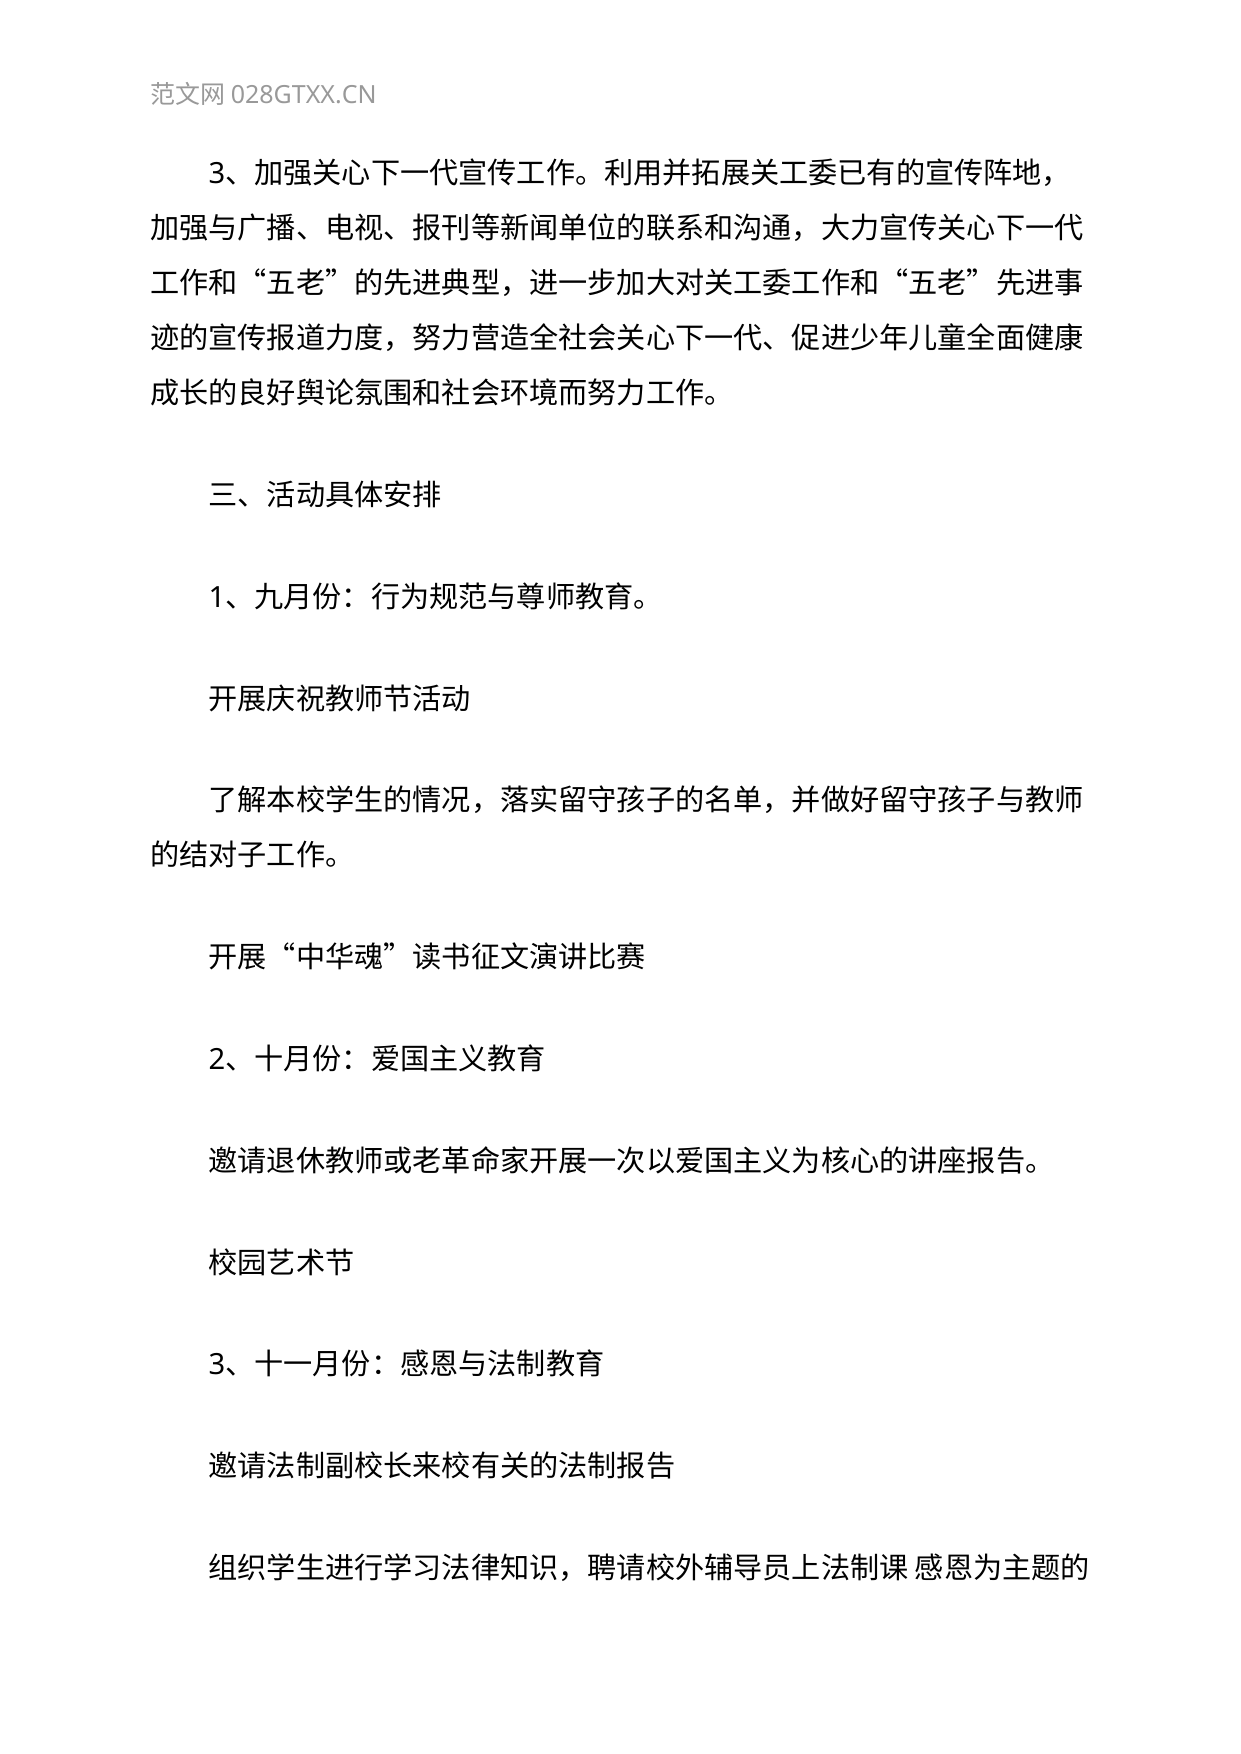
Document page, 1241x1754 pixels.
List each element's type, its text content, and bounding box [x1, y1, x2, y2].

text 开展“中华魂”读书征文演讲比赛 [150, 934, 1090, 976]
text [150, 1545, 1090, 1587]
text 3、加强关心下一代宣传工作。利用并拓展关工委已有的宣传阵地，加强与广播、电视、报刊等新闻单位的联系和沟通，大力宣传关心下一代工作和“五老”的先进典型，进一步加大对关工委工作和“五老”先进事迹的宣传报道力度，努力营造全社会关心下一代、促进少年儿童全面健康成长的良好舆论氛围和社会环境而努力工作。 [150, 150, 1090, 412]
text 邀请法制副校长来校有关的法制报告 [150, 1443, 1090, 1485]
text 1、九月份：行为规范与尊师教育。 [150, 573, 1090, 616]
text 了解本校学生的情况，落实留守孩子的名单，并做好留守孩子与教师的结对子工作。 [150, 777, 1090, 874]
text 开展庆祝教师节活动 [150, 675, 1090, 717]
text 邀请退休教师或老革命家开展一次以爱国主义为核心的讲座报告。 [150, 1137, 1090, 1180]
text 3、十一月份：感恩与法制教育 [150, 1341, 1090, 1383]
text 三、活动具体安排 [150, 471, 1090, 514]
text 校园艺术节 [150, 1239, 1090, 1281]
text 2、十月份：爱国主义教育 [150, 1035, 1090, 1078]
